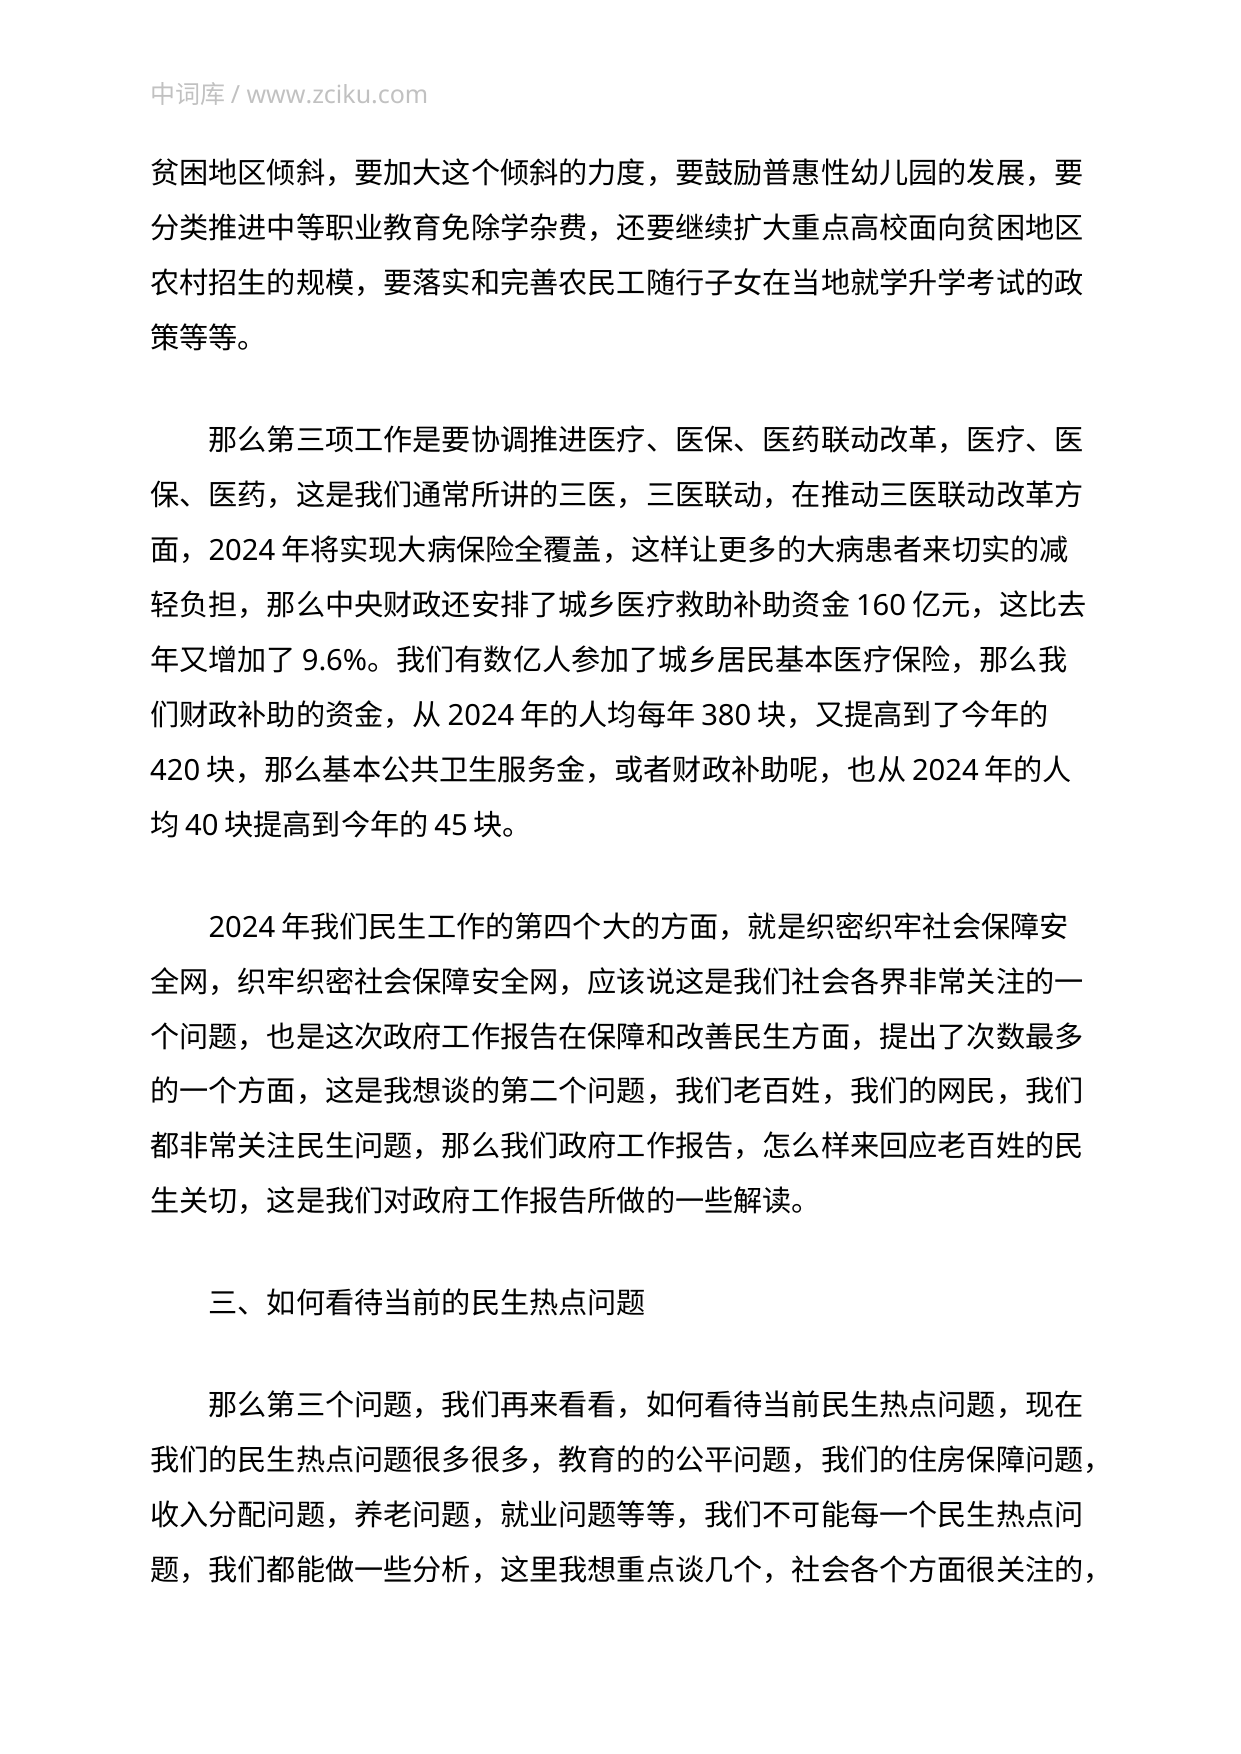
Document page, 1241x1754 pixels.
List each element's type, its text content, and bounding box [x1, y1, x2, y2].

text 三、如何看待当前的民生热点问题 [150, 1279, 1090, 1322]
text 那么第三项工作是要协调推进医疗、医保、医药联动改革，医疗、医保、医药，这是我们通常所讲的三医，三医联动，在推动三医联动改革方面，2024年将实现大病保险全覆盖，这样让更多的大病患者来切实的减轻负担，那么中央财政还安排了城乡医疗救助补助资金160亿元，这比去年又增加了9.6%。我们有数亿人参加了城乡居民基本医疗保险，那么我们财政补助的资金，从2024年的人均每年380块，又提高到了今年的420块，那么基本公共卫生服务金，或者财政补助呢，也从2024年的人均40块提高到今年的45块。 [150, 416, 1090, 844]
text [150, 150, 1090, 357]
text 2024年我们民生工作的第四个大的方面，就是织密织牢社会保障安全网，织牢织密社会保障安全网，应该说这是我们社会各界非常关注的一个问题，也是这次政府工作报告在保障和改善民生方面，提出了次数最多的一个方面，这是我想谈的第二个问题，我们老百姓，我们的网民，我们都非常关注民生问题，那么我们政府工作报告，怎么样来回应老百姓的民生关切，这是我们对政府工作报告所做的一些解读。 [150, 903, 1090, 1220]
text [150, 1381, 1090, 1588]
